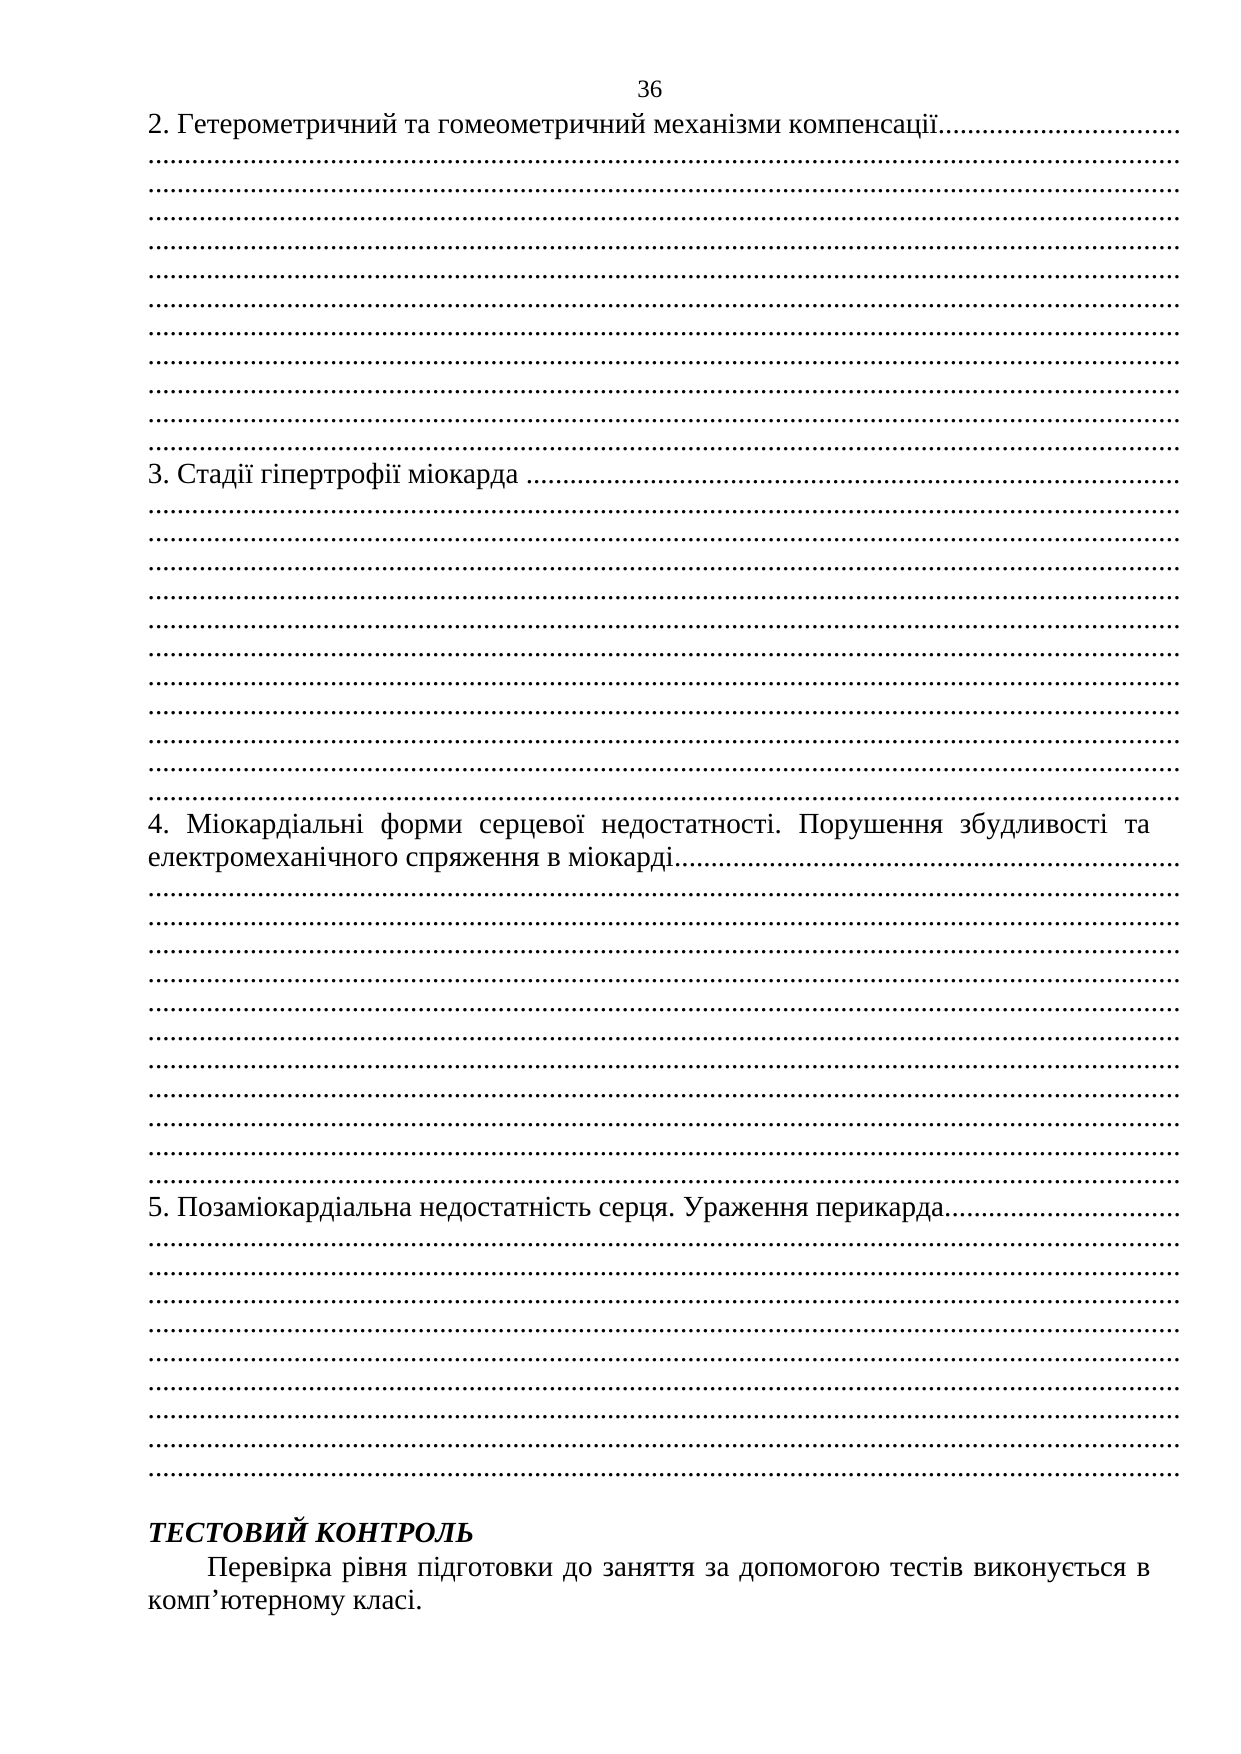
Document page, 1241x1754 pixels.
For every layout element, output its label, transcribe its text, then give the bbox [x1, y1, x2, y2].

text Перевірка рівня підготовки до заняття за допомогою тестів виконується в комп’ютерному класі. [148, 1549, 1152, 1616]
text ТЕСТОВИЙ КОНТРОЛЬ [148, 1515, 1152, 1549]
text 3. Стадії гіпертрофії міокарда [148, 456, 1152, 490]
text 2. Гетерометричний та гомеометричний механізми компенсації [148, 106, 1152, 140]
text 5. Позаміокардіальна недостатність серця. Ураження перикарда. [148, 1189, 1179, 1223]
text 4. Міокардіальні форми серцевої недостатності. Порушення збудливості та електромеханічного спряження в міокарді [148, 806, 1152, 873]
